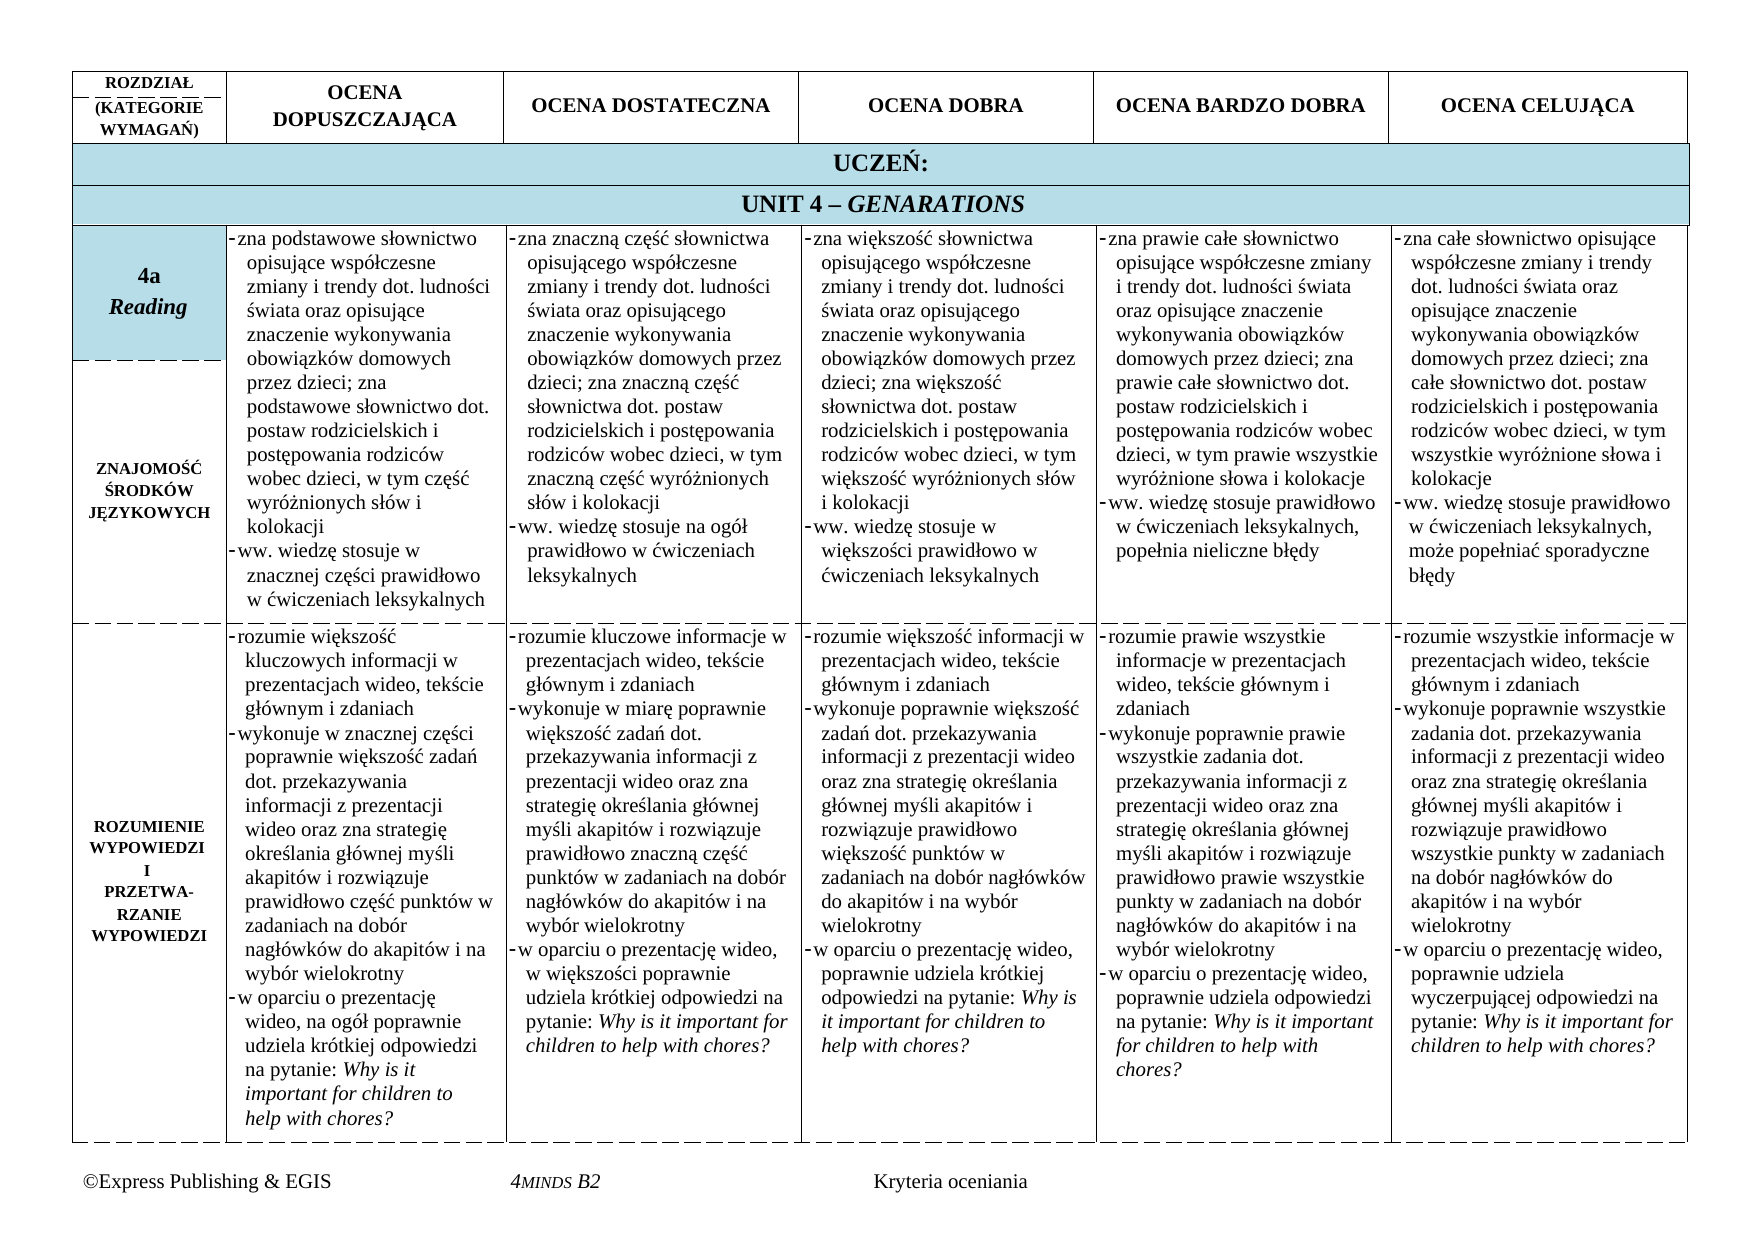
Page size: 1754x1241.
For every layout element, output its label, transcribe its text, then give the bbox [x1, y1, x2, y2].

table_header OCENA DOBRA [799, 72, 1093, 143]
table_header OCENA DOPUSZCZAJĄCA [227, 72, 503, 143]
table_cell 4a Reading [73, 226, 226, 360]
table_cell zna całe słownictwo opisujące współczesne zmiany i trendy dot. ludności świata oraz opisujące znaczenie wykonywania obowiązków domowych przez dzieci; zna całe słownictwo dot. postaw rodzicielskich i postępowania rodziców wobec dzieci, w tym wszystkie wyróżnione słowa i kolokacje ww. wiedzę stosuje prawidłowo w ćwiczeniach leksykalnych, może popełniać sporadyczne błędy [1392, 226, 1687, 623]
table_header ROZDZIAŁ [73, 72, 226, 97]
table_cell UNIT 4 – GENARATIONS [73, 186, 1689, 224]
table_header OCENA CELUJĄCA [1389, 72, 1687, 143]
table_cell (KATEGORIE WYMAGAŃ) [73, 97, 226, 143]
table_cell UCZEŃ: [73, 144, 1689, 185]
table_cell ZNAJOMOŚĆ ŚRODKÓW JĘZYKOWYCH [73, 360, 226, 623]
table_cell zna większość słownictwa opisującego współczesne zmiany i trendy dot. ludności świata oraz opisującego znaczenie wykonywania obowiązków domowych przez dzieci; zna większość słownictwa dot. postaw rodzicielskich i postępowania rodziców wobec dzieci, w tym większość wyróżnionych słów i kolokacji ww. wiedzę stosuje w większości prawidłowo w ćwiczeniach leksykalnych [802, 226, 1096, 623]
table_cell zna znaczną część słownictwa opisującego współczesne zmiany i trendy dot. ludności świata oraz opisującego znaczenie wykonywania obowiązków domowych przez dzieci; zna znaczną część słownictwa dot. postaw rodzicielskich i postępowania rodziców wobec dzieci, w tym znaczną część wyróżnionych słów i kolokacji ww. wiedzę stosuje na ogół prawidłowo w ćwiczeniach leksykalnych [507, 226, 801, 623]
table_header OCENA DOSTATECZNA [504, 72, 798, 143]
table_cell rozumie większość informacji w prezentacjach wideo, tekście głównym i zdaniach wykonuje poprawnie większość zadań dot. przekazywania informacji z prezentacji wideo oraz zna strategię określania głównej myśli akapitów i rozwiązuje prawidłowo większość punktów w zadaniach na dobór nagłówków do akapitów i na wybór wielokrotny w oparciu o prezentację wideo, poprawnie udziela krótkiej odpowiedzi na pytanie: Why is it important for children to help with chores? [802, 623, 1096, 1142]
table_cell rozumie kluczowe informacje w prezentacjach wideo, tekście głównym i zdaniach wykonuje w miarę poprawnie większość zadań dot. przekazywania informacji z prezentacji wideo oraz zna strategię określania głównej myśli akapitów i rozwiązuje prawidłowo znaczną część punktów w zadaniach na dobór nagłówków do akapitów i na wybór wielokrotny w oparciu o prezentację wideo, w większości poprawnie udziela krótkiej odpowiedzi na pytanie: Why is it important for children to help with chores? [507, 623, 801, 1142]
table_header OCENA BARDZO DOBRA [1094, 72, 1388, 143]
table_cell rozumie prawie wszystkie informacje w prezentacjach wideo, tekście głównym i zdaniach wykonuje poprawnie prawie wszystkie zadania dot. przekazywania informacji z prezentacji wideo oraz zna strategię określania głównej myśli akapitów i rozwiązuje prawidłowo prawie wszystkie punkty w zadaniach na dobór nagłówków do akapitów i na wybór wielokrotny w oparciu o prezentację wideo, poprawnie udziela odpowiedzi na pytanie: Why is it important for children to help with chores? [1097, 623, 1391, 1142]
table_cell zna prawie całe słownictwo opisujące współczesne zmiany i trendy dot. ludności świata oraz opisujące znaczenie wykonywania obowiązków domowych przez dzieci; zna prawie całe słownictwo dot. postaw rodzicielskich i postępowania rodziców wobec dzieci, w tym prawie wszystkie wyróżnione słowa i kolokacje ww. wiedzę stosuje prawidłowo w ćwiczeniach leksykalnych, popełnia nieliczne błędy [1097, 226, 1391, 623]
table_cell ROZUMIENIE WYPOWIEDZI I PRZETWA-RZANIE WYPOWIEDZI [73, 623, 226, 1142]
table_cell zna podstawowe słownictwo opisujące współczesne zmiany i trendy dot. ludności świata oraz opisujące znaczenie wykonywania obowiązków domowych przez dzieci; zna podstawowe słownictwo dot. postaw rodzicielskich i postępowania rodziców wobec dzieci, w tym część wyróżnionych słów i kolokacji ww. wiedzę stosuje w znacznej części prawidłowo w ćwiczeniach leksykalnych [227, 226, 506, 623]
table_cell rozumie większość kluczowych informacji w prezentacjach wideo, tekście głównym i zdaniach wykonuje w znacznej części poprawnie większość zadań dot. przekazywania informacji z prezentacji wideo oraz zna strategię określania głównej myśli akapitów i rozwiązuje prawidłowo część punktów w zadaniach na dobór nagłówków do akapitów i na wybór wielokrotny w oparciu o prezentację wideo, na ogół poprawnie udziela krótkiej odpowiedzi na pytanie: Why is it important for children to help with chores? [227, 623, 506, 1142]
table_cell rozumie wszystkie informacje w prezentacjach wideo, tekście głównym i zdaniach wykonuje poprawnie wszystkie zadania dot. przekazywania informacji z prezentacji wideo oraz zna strategię określania głównej myśli akapitów i rozwiązuje prawidłowo wszystkie punkty w zadaniach na dobór nagłówków do akapitów i na wybór wielokrotny w oparciu o prezentację wideo, poprawnie udziela wyczerpującej odpowiedzi na pytanie: Why is it important for children to help with chores? [1392, 623, 1687, 1142]
